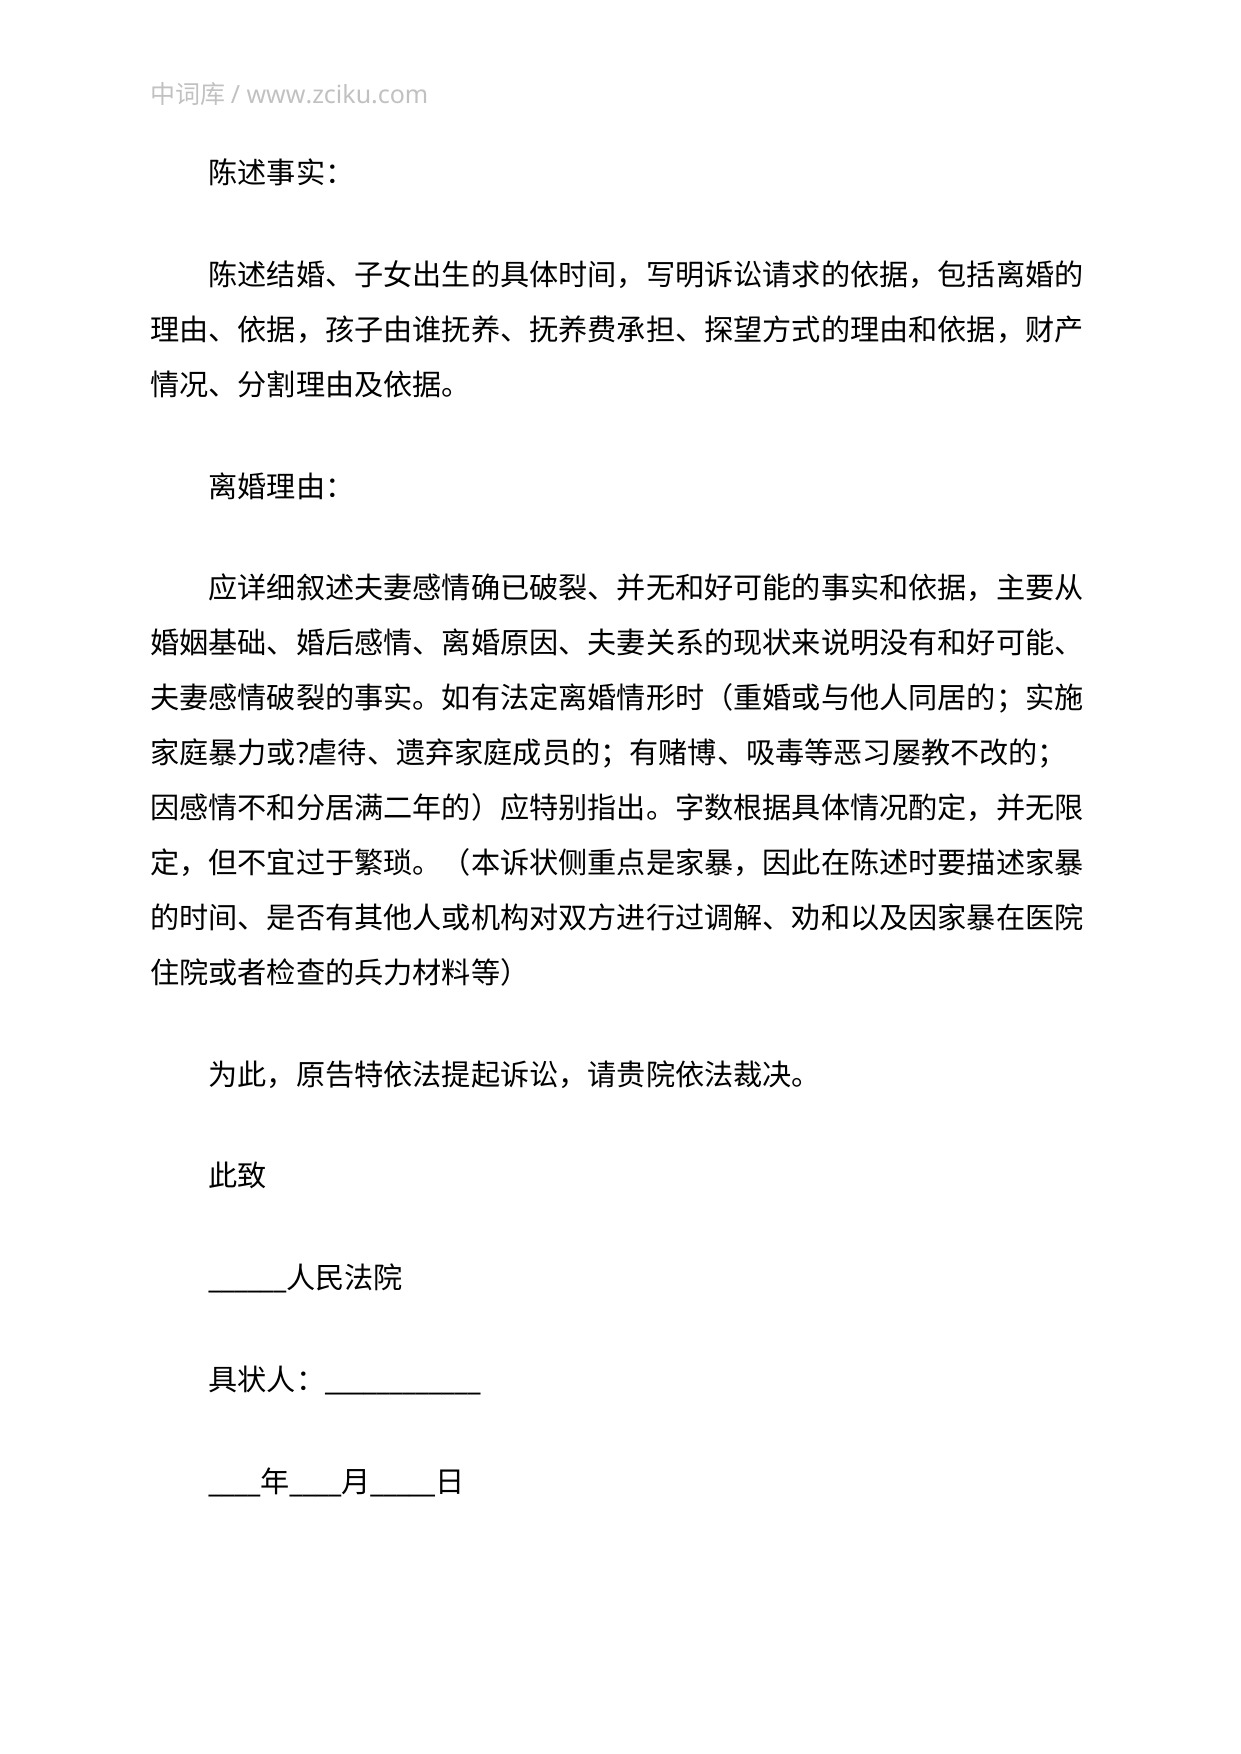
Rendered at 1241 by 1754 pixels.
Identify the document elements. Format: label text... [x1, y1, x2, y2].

text ______人民法院 [150, 1255, 1090, 1297]
text 此致 [150, 1153, 1090, 1195]
text 离婚理由： [150, 463, 1090, 506]
text 陈述结婚、子女出生的具体时间，写明诉讼请求的依据，包括离婚的理由、依据，孩子由谁抚养、抚养费承担、探望方式的理由和依据，财产情况、分割理由及依据。 [150, 252, 1090, 404]
text 为此，原告特依法提起诉讼，请贵院依法裁决。 [150, 1051, 1090, 1093]
text 具状人：____________ [150, 1357, 1090, 1399]
text 应详细叙述夫妻感情确已破裂、并无和好可能的事实和依据，主要从婚姻基础、婚后感情、离婚原因、夫妻关系的现状来说明没有和好可能、夫妻感情破裂的事实。如有法定离婚情形时（重婚或与他人同居的；实施家庭暴力或?虐待、遗弃家庭成员的；有赌博、吸毒等恶习屡教不改的；因感情不和分居满二年的）应特别指出。字数根据具体情况酌定，并无限定，但不宜过于繁琐。（本诉状侧重点是家暴，因此在陈述时要描述家暴的时间、是否有其他人或机构对双方进行过调解、劝和以及因家暴在医院住院或者检查的兵力材料等） [150, 565, 1090, 992]
text 陈述事实： [150, 150, 1090, 192]
text ____年____月_____日 [150, 1459, 1090, 1501]
